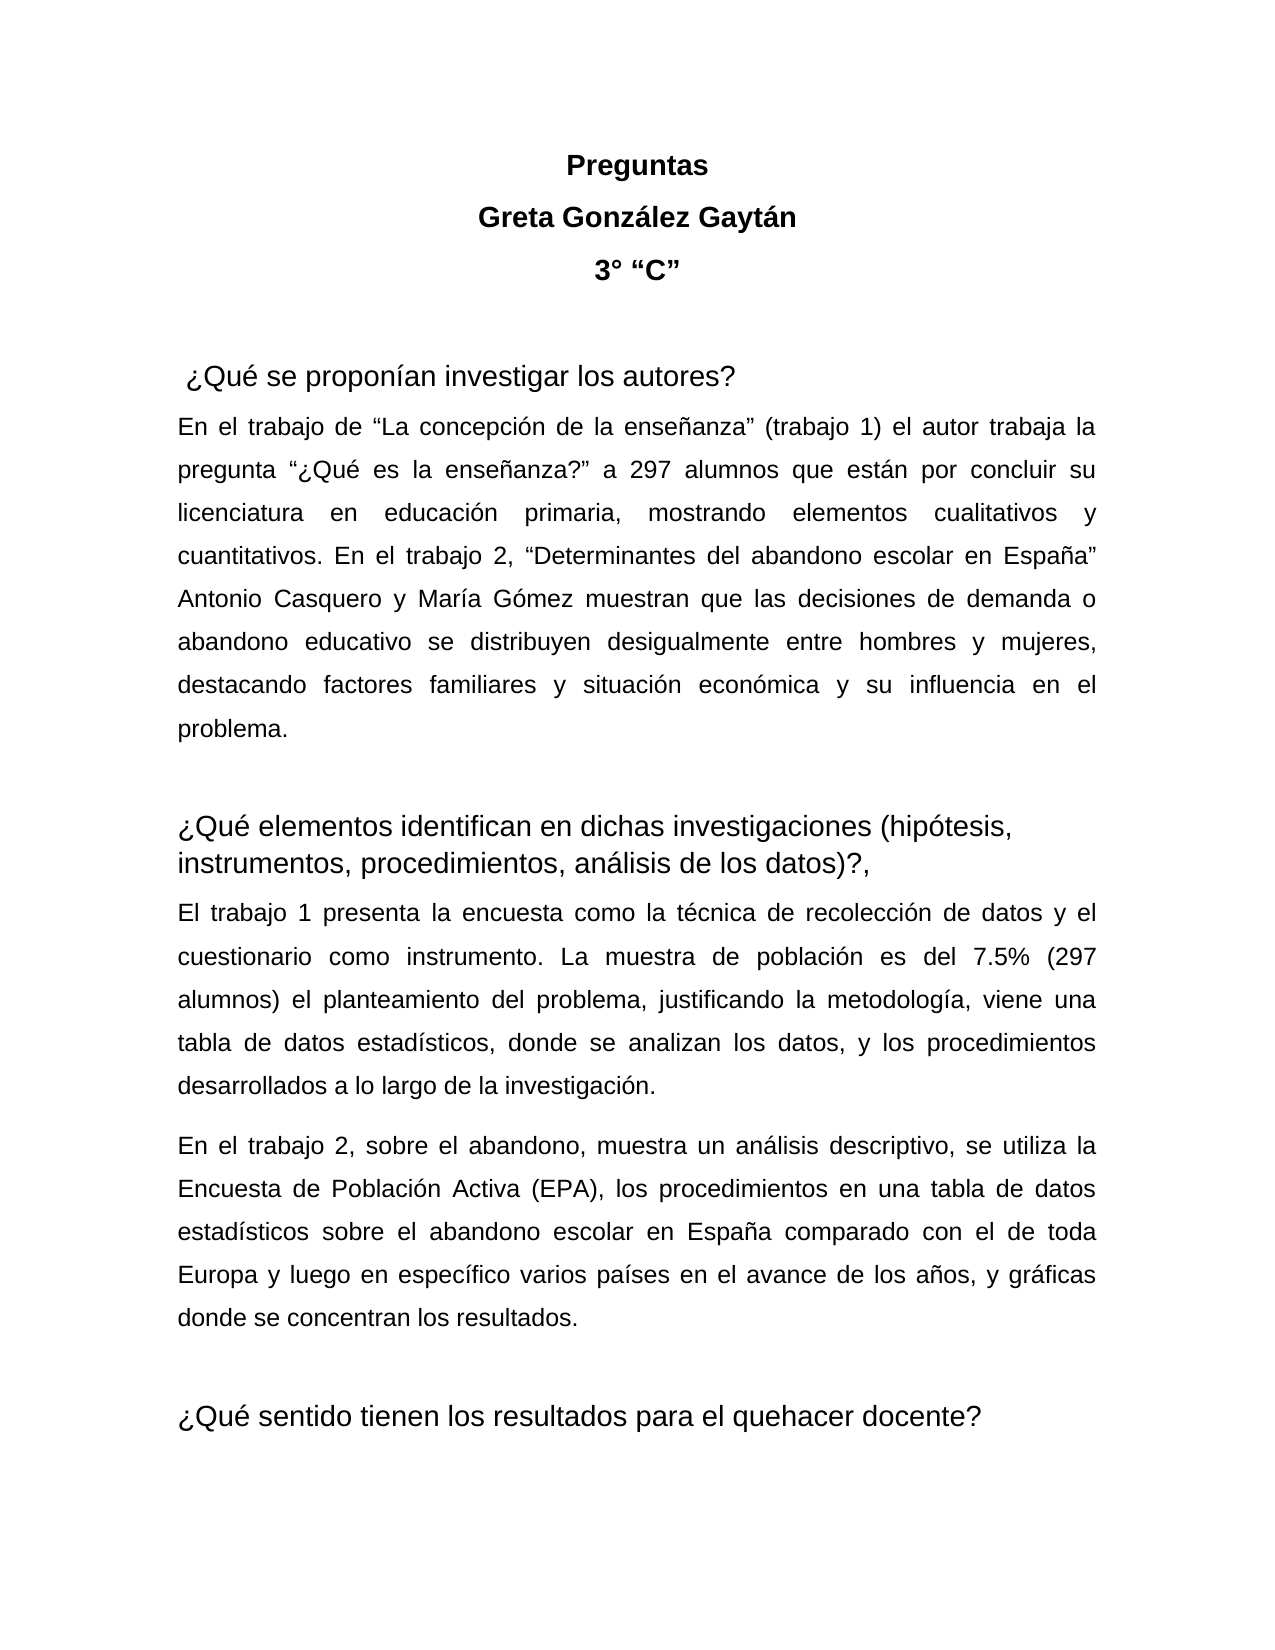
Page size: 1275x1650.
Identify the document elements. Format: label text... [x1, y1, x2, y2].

text El trabajo 1 presenta la encuesta como la técnica de recolección de datos y el cuestionario como instrumento. La muestra de población es del 7.5% (297 alumnos) el planteamiento del problema, justificando la metodología, viene una tabla de datos estadísticos, donde se analizan los datos, y los procedimientos desarrollados a lo largo de la investigación. [177, 898, 1098, 1100]
text Greta González Gaytán [177, 200, 1098, 234]
text ¿Qué elementos identifican en dichas investigaciones (hipótesis, instrumentos, procedimientos, análisis de los datos)?, [177, 773, 1098, 879]
text ¿Qué sentido tienen los resultados para el quehacer docente? [177, 1363, 1098, 1433]
text Preguntas [177, 148, 1098, 181]
text En el trabajo 2, sobre el abandono, muestra un análisis descriptivo, se utiliza la Encuesta de Población Activa (EPA), los procedimientos en una tabla de datos estadísticos sobre el abandono escolar en España comparado con el de toda Europa y luego en específico varios países en el avance de los años, y gráficas donde se concentran los resultados. [177, 1131, 1098, 1332]
text ¿Qué se proponían investigar los autores? [177, 359, 1098, 392]
text En el trabajo de “La concepción de la enseñanza” (trabajo 1) el autor trabaja la pregunta “¿Qué es la enseñanza?” a 297 alumnos que están por concluir su licenciatura en educación primaria, mostrando elementos cualitativos y cuantitativos. En el trabajo 2, “Determinantes del abandono escolar en España” Antonio Casquero y María Gómez muestran que las decisiones de demanda o abandono educativo se distribuyen desigualmente entre hombres y mujeres, destacando factores familiares y situación económica y su influencia en el problema. [177, 412, 1098, 742]
text 3° “C” [177, 253, 1098, 287]
